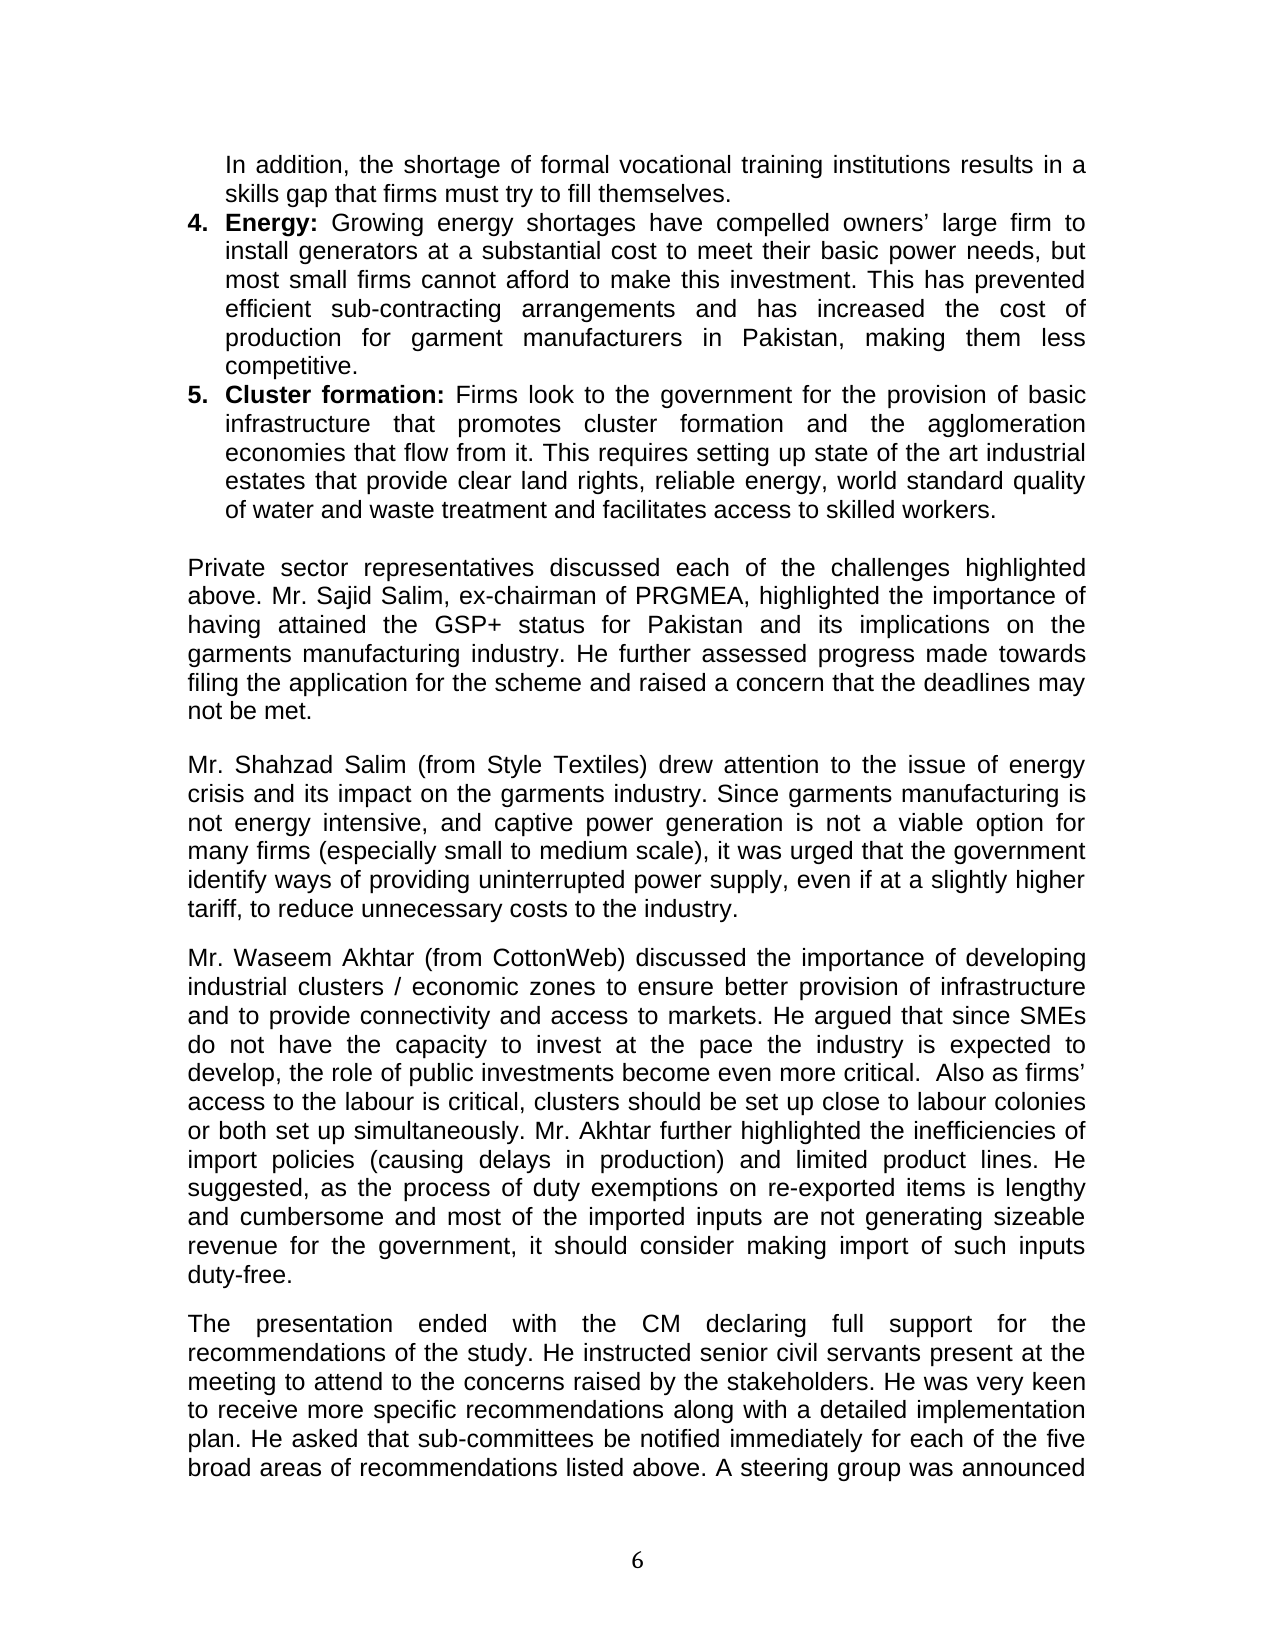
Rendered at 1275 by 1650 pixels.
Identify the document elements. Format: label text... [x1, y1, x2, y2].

text Private sector representatives discussed each of the challenges highlighted above. Mr. Sajid Salim, ex-chairman of PRGMEA, highlighted the importance of having attained the GSP+ status for Pakistan and its implications on the garments manufacturing industry. He further assessed progress made towards filing the application for the scheme and raised a concern that the deadlines may not be met. [187, 552, 1087, 725]
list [187, 150, 1087, 207]
list Cluster formation: Firms look to the government for the provision of basic infrastructure that promotes cluster formation and the agglomeration economies that flow from it. This requires setting up state of the art industrial estates that provide clear land rights, reliable energy, world standard quality of water and waste treatment and facilitates access to skilled workers. [187, 380, 1087, 524]
list Energy: Growing energy shortages have compelled owners’ large firm to install generators at a substantial cost to meet their basic power needs, but most small firms cannot afford to make this investment. This has prevented efficient sub-contracting arrangements and has increased the cost of production for garment manufacturers in Pakistan, making them less competitive. [187, 207, 1087, 380]
text Mr. Shahzad Salim (from Style Textiles) drew attention to the issue of energy crisis and its impact on the garments industry. Since garments manufacturing is not energy intensive, and captive power generation is not a viable option for many firms (especially small to medium scale), it was urged that the government identify ways of providing uninterrupted power supply, even if at a slightly higher tariff, to reduce unnecessary costs to the industry. [187, 750, 1087, 922]
text Mr. Waseem Akhtar (from CottonWeb) discussed the importance of developing industrial clusters / economic zones to ensure better provision of infrastructure and to provide connectivity and access to markets. He argued that since SMEs do not have the capacity to invest at the pace the industry is expected to develop, the role of public investments become even more critical. Also as firms’ access to the labour is critical, clusters should be set up close to labour colonies or both set up simultaneously. Mr. Akhtar further highlighted the inefficiencies of import policies (causing delays in production) and limited product lines. He suggested, as the process of duty exemptions on re-exported items is lengthy and cumbersome and most of the imported inputs are not generating sizeable revenue for the government, it should consider making import of such inputs duty-free. [187, 943, 1087, 1288]
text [187, 1309, 1087, 1482]
